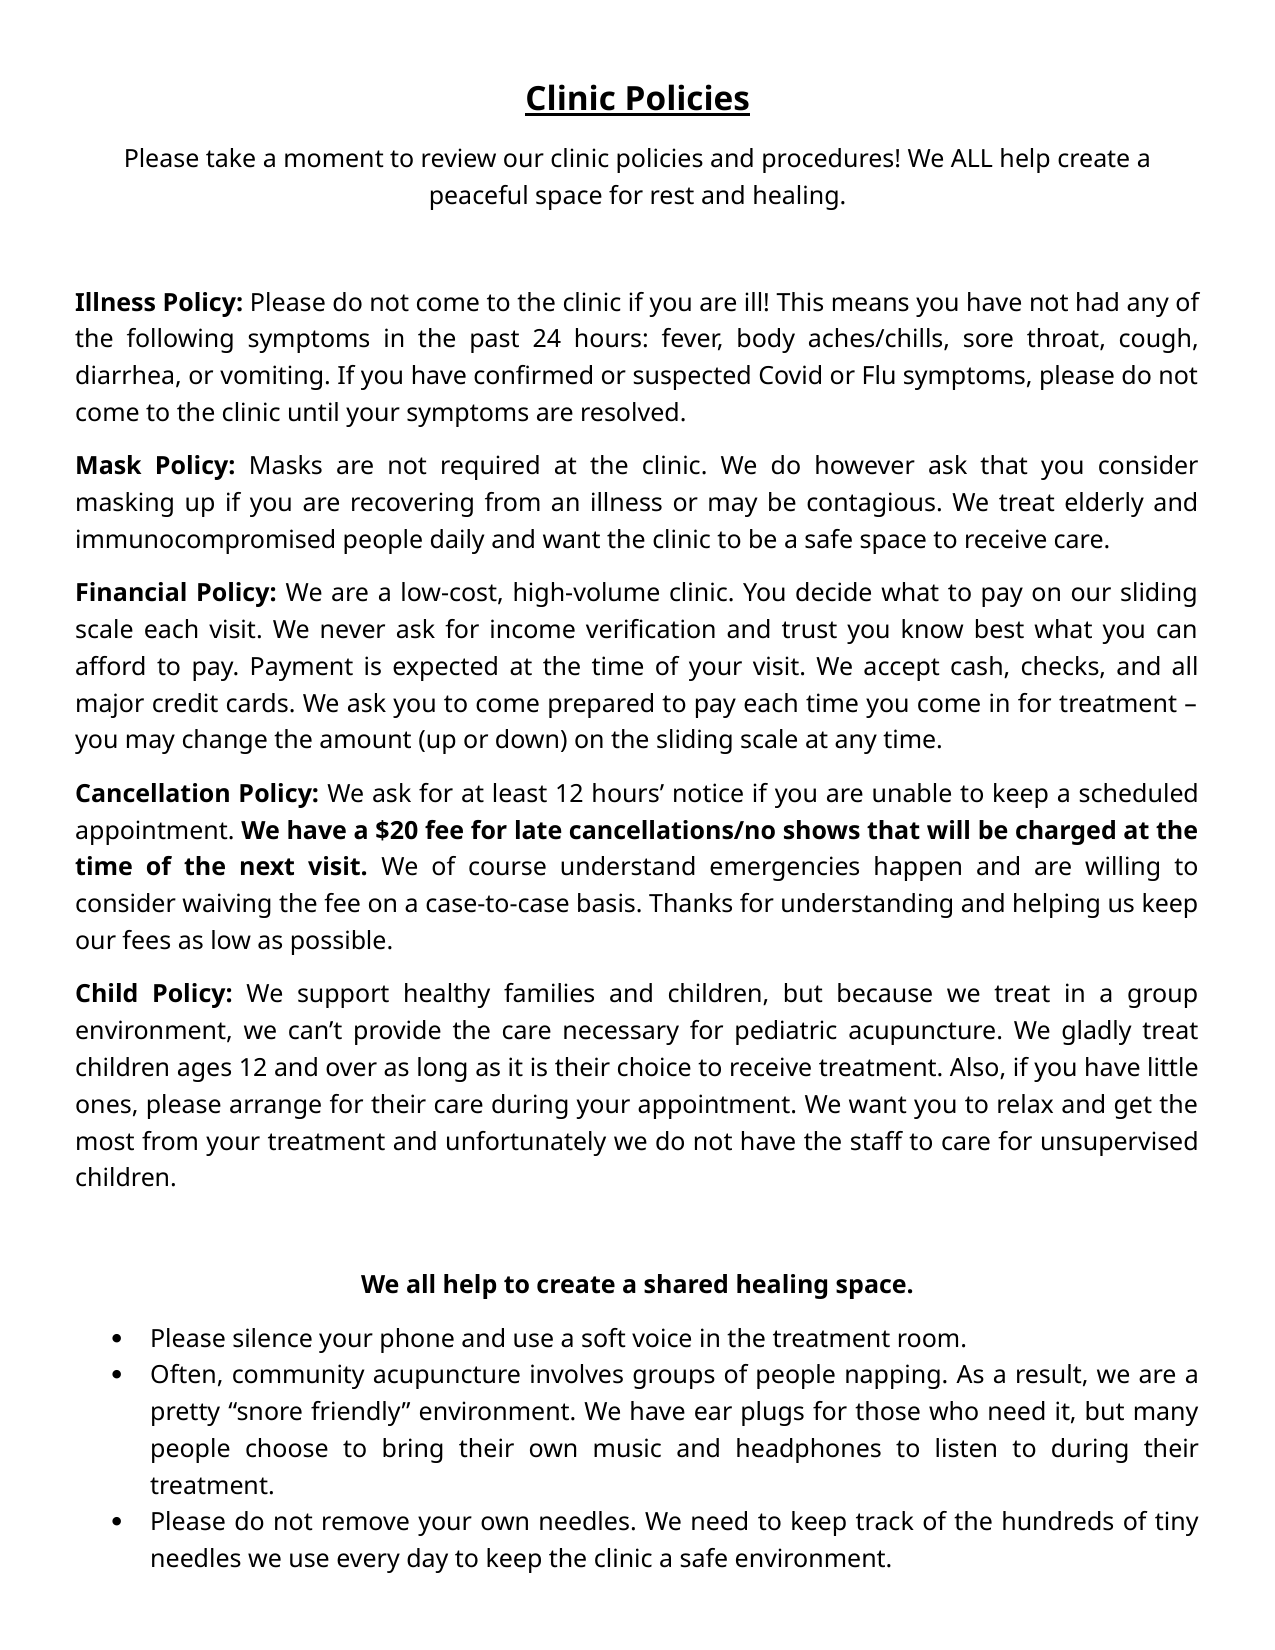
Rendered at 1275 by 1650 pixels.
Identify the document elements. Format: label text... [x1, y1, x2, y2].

text We all help to create a shared healing space. [75, 1267, 1200, 1301]
text Mask Policy: Masks are not required at the clinic. We do however ask that you consider masking up if you are recovering from an illness or may be contagious. We treat elderly and immunocompromised people daily and want the clinic to be a safe space to receive care. [75, 448, 1200, 556]
text Financial Policy: We are a low-cost, high-volume clinic. You decide what to pay on our sliding scale each visit. We never ask for income verification and trust you know best what you can afford to pay. Payment is expected at the time of your visit. We accept cash, checks, and all major credit cards. We ask you to come prepared to pay each time you come in for treatment – you may change the amount (up or down) on the sliding scale at any time. [75, 575, 1200, 756]
text Please take a moment to review our clinic policies and procedures! We ALL help create a peaceful space for rest and healing. [75, 141, 1200, 211]
list Often, community acupuncture involves groups of people napping. As a result, we are a pretty “snore friendly” environment. We have ear plugs for those who need it, but many people choose to bring their own music and headphones to listen to during their treatment. [112, 1357, 1200, 1501]
list Please silence your phone and use a soft voice in the treatment room. [112, 1320, 1200, 1354]
text Illness Policy: Please do not come to the clinic if you are ill! This means you have not had any of the following symptoms in the past 24 hours: fever, body aches/chills, sore throat, cough, diarrhea, or vomiting. If you have confirmed or suspected Covid or Flu symptoms, please do not come to the clinic until your symptoms are resolved. [75, 284, 1200, 429]
list Please do not remove your own needles. We need to keep track of the hundreds of tiny needles we use every day to keep the clinic a safe environment. [112, 1504, 1200, 1575]
text Child Policy: We support healthy families and children, but because we treat in a group environment, we can’t provide the care necessary for pediatric acupuncture. We gladly treat children ages 12 and over as long as it is their choice to receive treatment. Also, if you have little ones, please arrange for their care during your appointment. We want you to relax and get the most from your treatment and unfortunately we do not have the staff to care for unsupervised children. [75, 976, 1200, 1194]
text Clinic Policies [75, 75, 1200, 120]
text Cancellation Policy: We ask for at least 12 hours’ notice if you are unable to keep a scheduled appointment. We have a $20 fee for late cancellations/no shows that will be charged at the time of the next visit. We of course understand emergencies happen and are willing to consider waiving the fee on a case-to-case basis. Thanks for understanding and helping us keep our fees as low as possible. [75, 776, 1200, 957]
